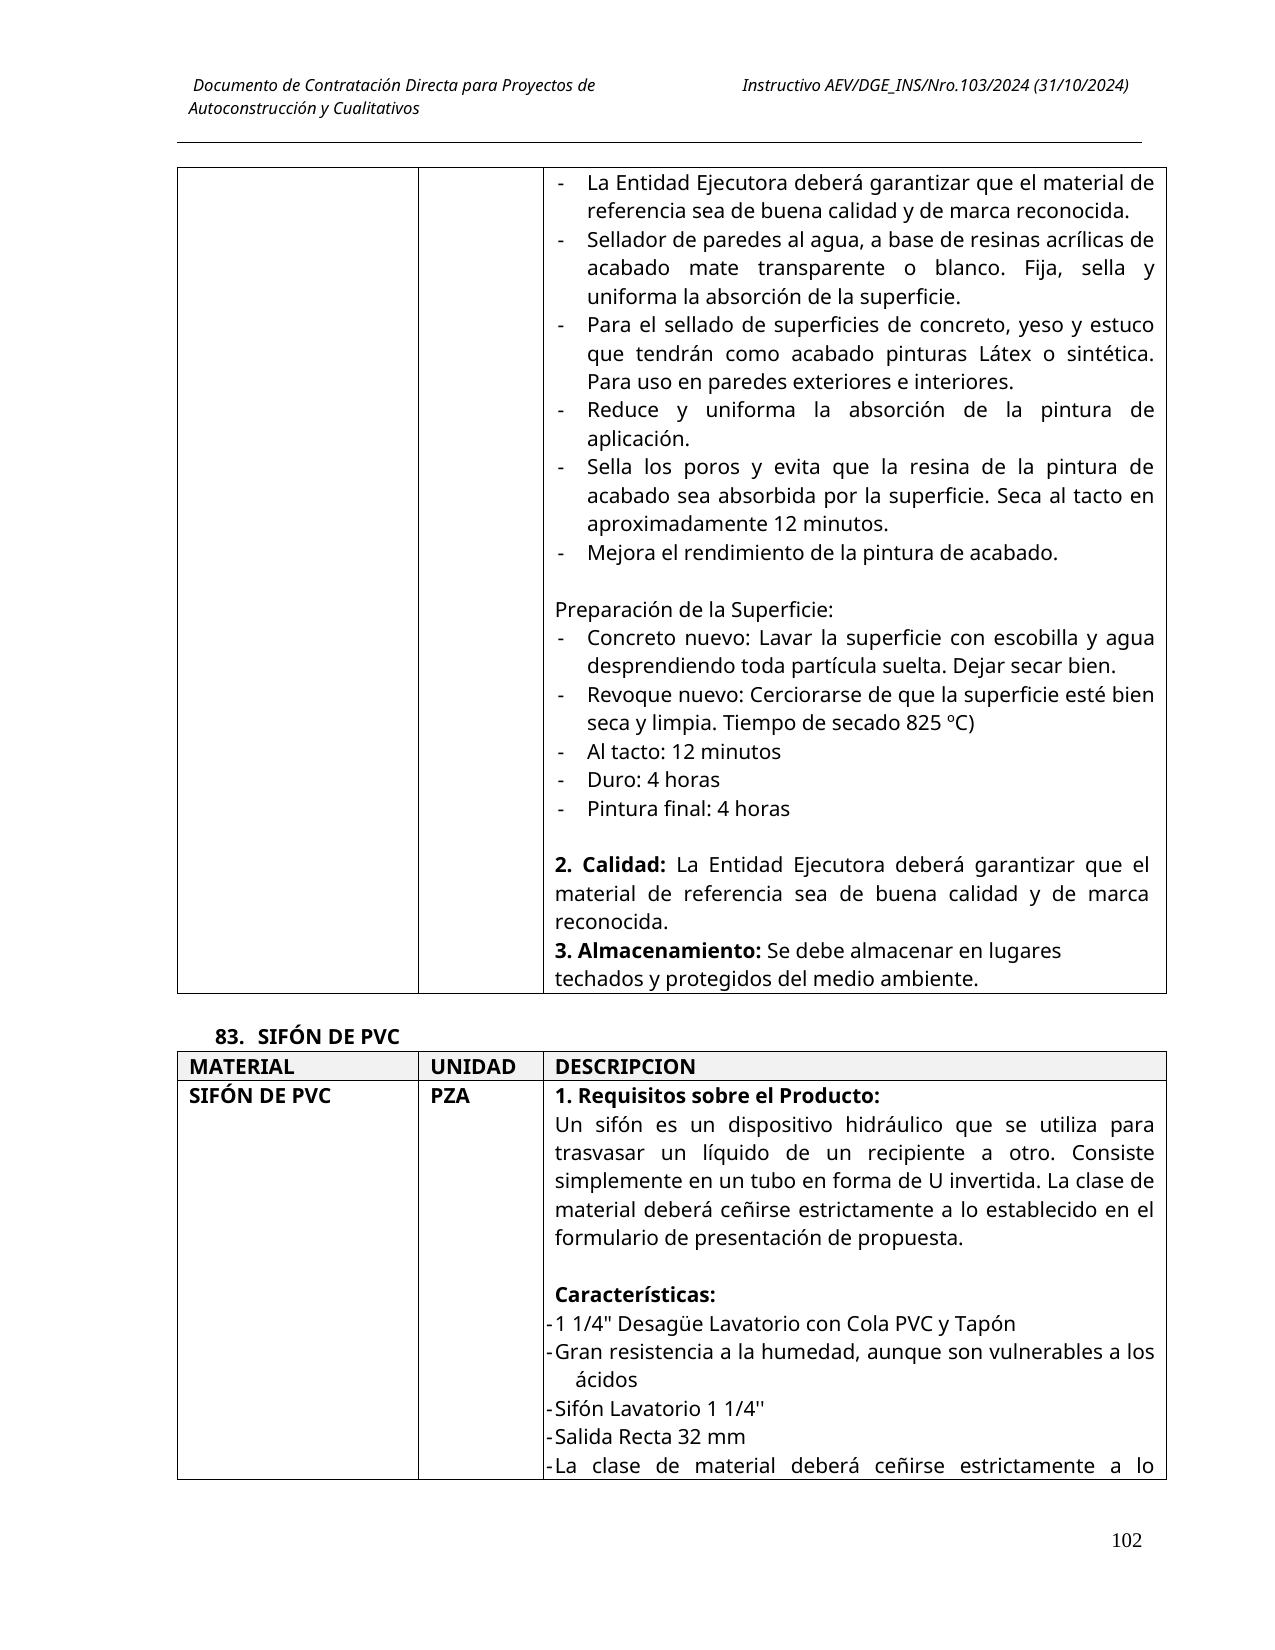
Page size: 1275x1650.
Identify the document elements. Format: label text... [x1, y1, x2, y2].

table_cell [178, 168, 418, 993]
list SIFÓN DE PVC [215, 1022, 1142, 1051]
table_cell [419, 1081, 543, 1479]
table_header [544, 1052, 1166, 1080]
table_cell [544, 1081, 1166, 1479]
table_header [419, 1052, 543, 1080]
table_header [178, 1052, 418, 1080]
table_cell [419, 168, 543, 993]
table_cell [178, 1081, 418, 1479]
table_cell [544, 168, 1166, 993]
